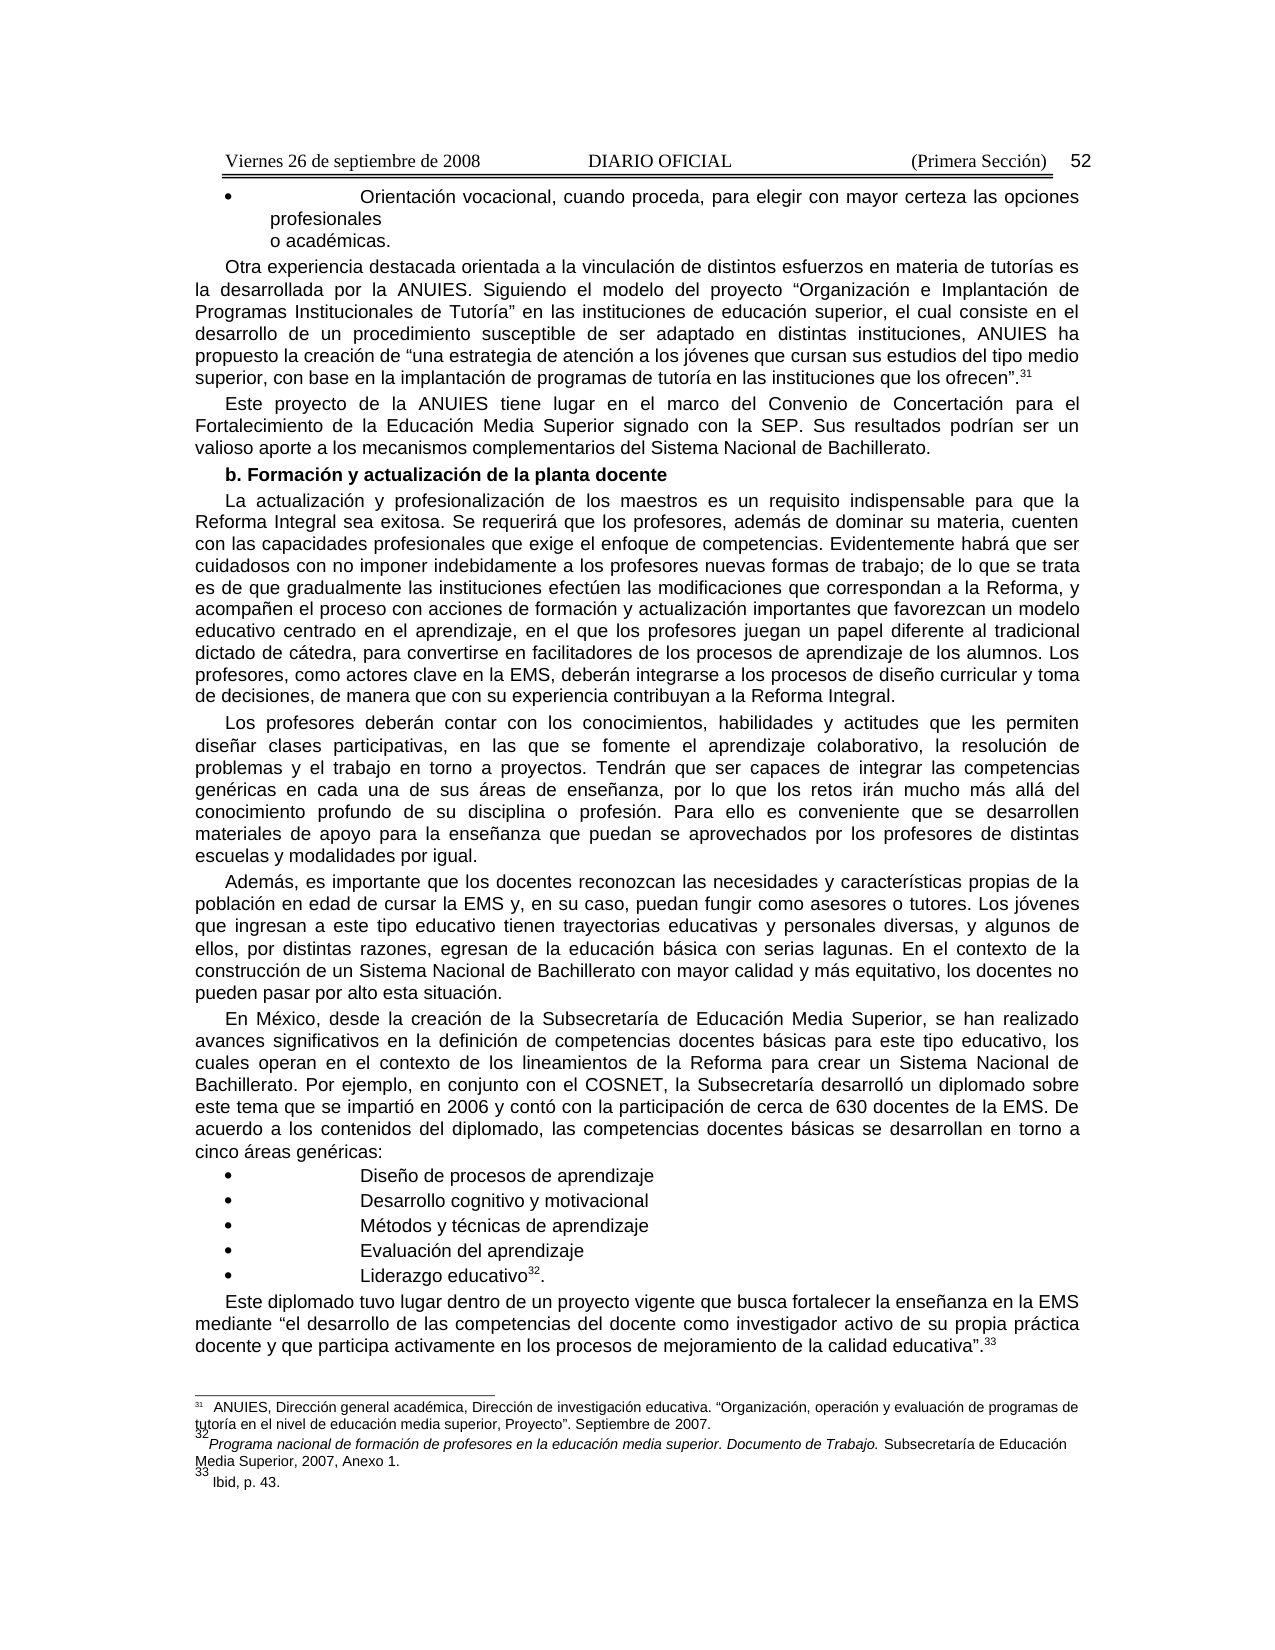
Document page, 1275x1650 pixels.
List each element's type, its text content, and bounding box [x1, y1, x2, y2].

text Media Superior, 2007, Anexo 1. [195, 1454, 1123, 1469]
text 33 Ibid, p. 43. [195, 1469, 1123, 1492]
list Diseño de procesos de aprendizaje [225, 1165, 1123, 1186]
text Otra experiencia destacada orientada a la vinculación de distintos esfuerzos en materia de tutorías es la desarrollada por la ANUIES. Siguiendo el modelo del proyecto “Organización e Implantación de Programas Institucionales de Tutoría” en las instituciones de educación superior, el cual consiste en el desarrollo de un procedimiento susceptible de ser adaptado en distintas instituciones, ANUIES ha propuesto la creación de “una estrategia de atención a los jóvenes que cursan sus estudios del tipo medio superior, con base en la implantación de programas de tutoría en las instituciones que los ofrecen”.31 [195, 256, 1080, 389]
list Desarrollo cognitivo y motivacional [225, 1190, 1123, 1211]
list Métodos y técnicas de aprendizaje [225, 1215, 1123, 1236]
subtitle Formación y actualización de la planta docente [225, 463, 1123, 485]
list ANUIES, Dirección general académica, Dirección de investigación educativa. “Organización, operación y evaluación de programas de tutoría en el nivel de educación media superior, Proyecto”. Septiembre de 2007. [195, 1393, 1080, 1433]
text La actualización y profesionalización de los maestros es un requisito indispensable para que la Reforma Integral sea exitosa. Se requerirá que los profesores, además de dominar su materia, cuenten con las capacidades profesionales que exige el enfoque de competencias. Evidentemente habrá que ser cuidadosos con no imponer indebidamente a los profesores nuevas formas de trabajo; de lo que se trata es de que gradualmente las instituciones efectúen las modificaciones que correspondan a la Reforma, y acompañen el proceso con acciones de formación y actualización importantes que favorezcan un modelo educativo centrado en el aprendizaje, en el que los profesores juegan un papel diferente al tradicional dictado de cátedra, para convertirse en facilitadores de los procesos de aprendizaje de los alumnos. Los profesores, como actores clave en la EMS, deberán integrarse a los procesos de diseño curricular y toma de decisiones, de manera que con su experiencia contribuyan a la Reforma Integral. [195, 489, 1080, 707]
text o académicas. [270, 230, 1123, 252]
text Este diplomado tuvo lugar dentro de un proyecto vigente que busca fortalecer la enseñanza en la EMS mediante “el desarrollo de las competencias del docente como investigador activo de su propia práctica docente y que participa activamente en los procesos de mejoramiento de la calidad educativa”.33 [195, 1291, 1080, 1357]
text 32Programa nacional de formación de profesores en la educación media superior. Documento de Trabajo. Subsecretaría de Educación [195, 1434, 1123, 1453]
list Evaluación del aprendizaje [225, 1239, 1123, 1261]
text Los profesores deberán contar con los conocimientos, habilidades y actitudes que les permiten diseñar clases participativas, en las que se fomente el aprendizaje colaborativo, la resolución de problemas y el trabajo en torno a proyectos. Tendrán que ser capaces de integrar las competencias genéricas en cada una de sus áreas de enseñanza, por lo que los retos irán mucho más allá del conocimiento profundo de su disciplina o profesión. Para ello es conveniente que se desarrollen materiales de apoyo para la enseñanza que puedan se aprovechados por los profesores de distintas escuelas y modalidades por igual. [195, 712, 1080, 867]
list Orientación vocacional, cuando proceda, para elegir con mayor certeza las opciones profesionales [225, 186, 1080, 229]
text En México, desde la creación de la Subsecretaría de Educación Media Superior, se han realizado avances significativos en la definición de competencias docentes básicas para este tipo educativo, los cuales operan en el contexto de los lineamientos de la Reforma para crear un Sistema Nacional de Bachillerato. Por ejemplo, en conjunto con el COSNET, la Subsecretaría desarrolló un diplomado sobre este tema que se impartió en 2006 y contó con la participación de cerca de 630 docentes de la EMS. De acuerdo a los contenidos del diplomado, las competencias docentes básicas se desarrollan en torno a cinco áreas genéricas: [195, 1007, 1080, 1162]
list Liderazgo educativo32. [225, 1264, 1123, 1286]
text Además, es importante que los docentes reconozcan las necesidades y características propias de la población en edad de cursar la EMS y, en su caso, puedan fungir como asesores o tutores. Los jóvenes que ingresan a este tipo educativo tienen trayectorias educativas y personales diversas, y algunos de ellos, por distintas razones, egresan de la educación básica con serias lagunas. En el contexto de la construcción de un Sistema Nacional de Bachillerato con mayor calidad y más equitativo, los docentes no pueden pasar por alto esta situación. [195, 871, 1080, 1003]
text Este proyecto de la ANUIES tiene lugar en el marco del Convenio de Concertación para el Fortalecimiento de la Educación Media Superior signado con la SEP. Sus resultados podrían ser un valioso aporte a los mecanismos complementarios del Sistema Nacional de Bachillerato. [195, 393, 1080, 459]
